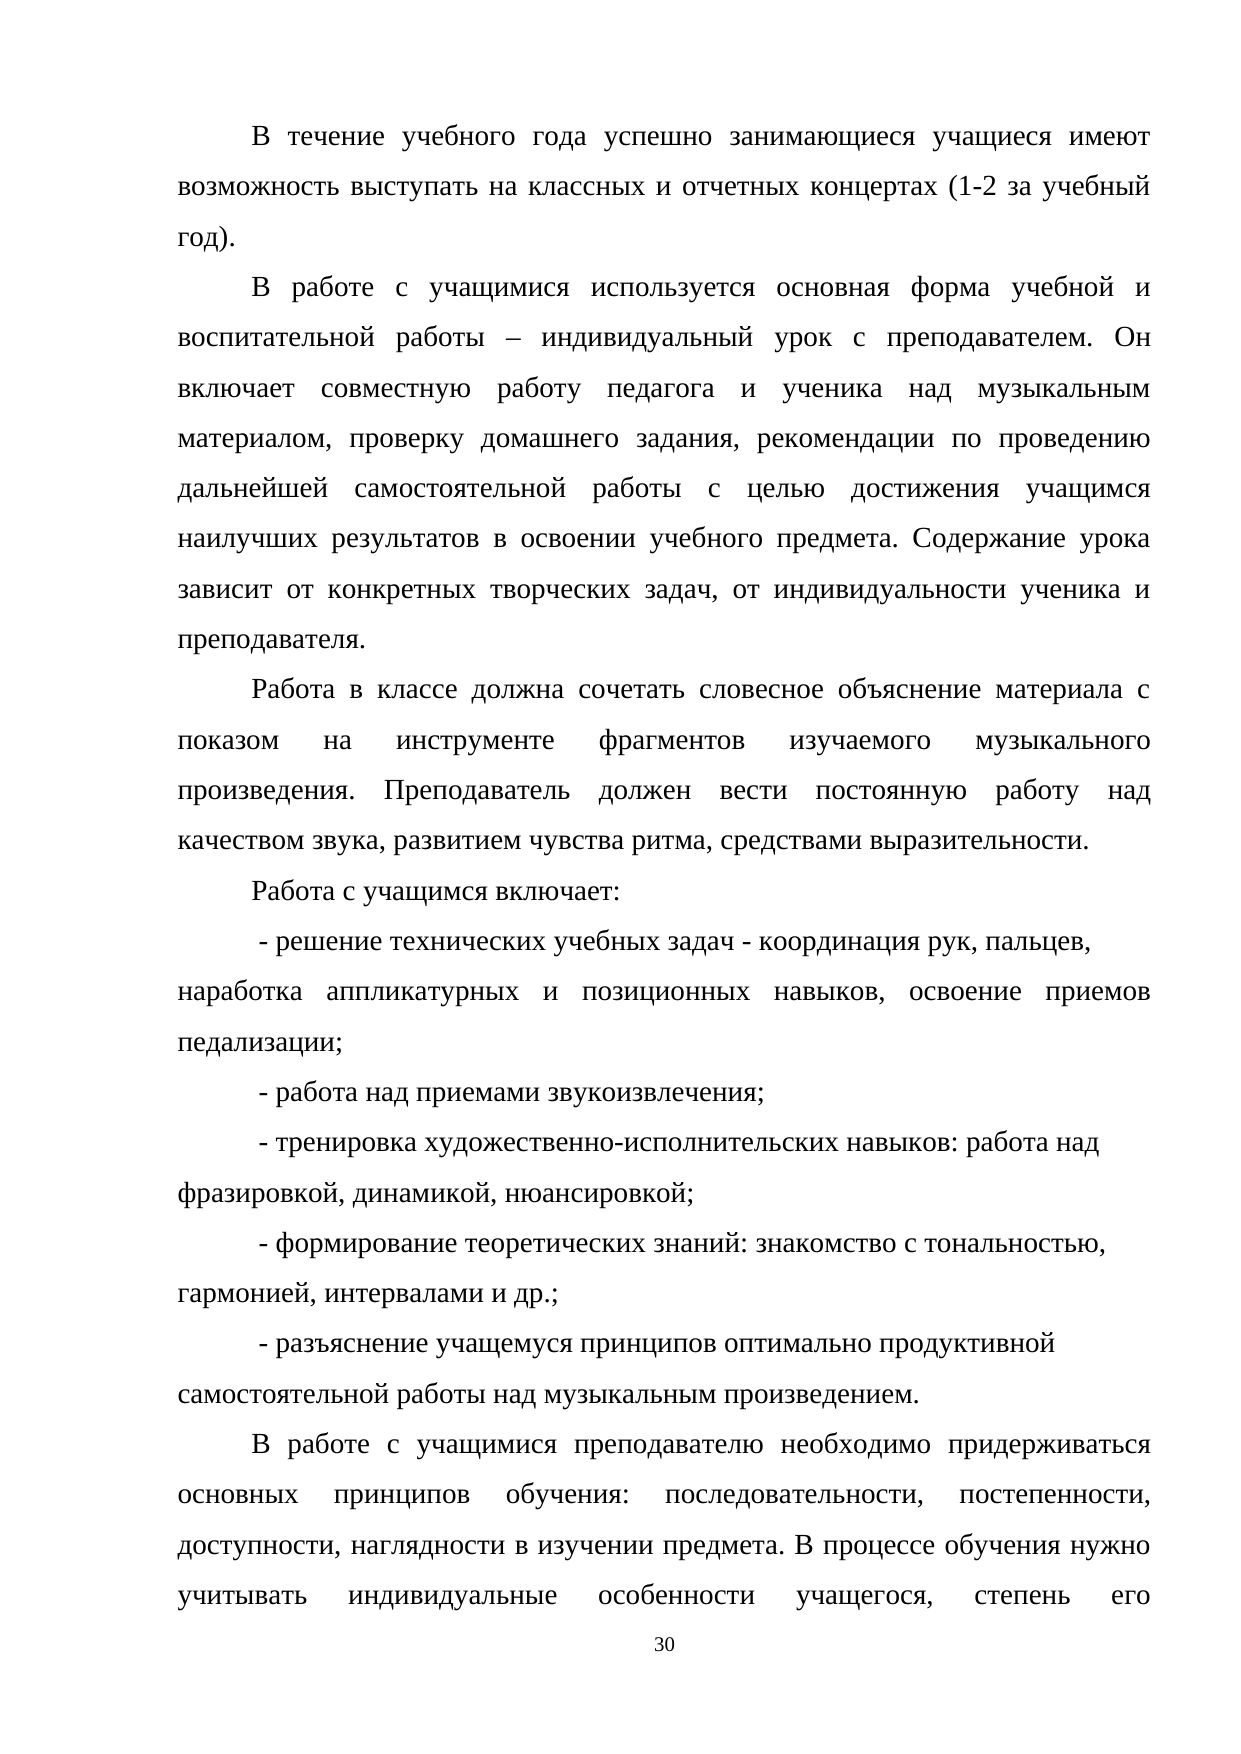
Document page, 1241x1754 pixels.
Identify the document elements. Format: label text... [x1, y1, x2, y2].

text - работа над приемами звукоизвлечения; [177, 1074, 1152, 1108]
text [177, 1426, 1152, 1611]
text - формирование теоретических знаний: знакомство с тональностью, [177, 1225, 1152, 1258]
text - разъяснение учащемуся принципов оптимально продуктивной [177, 1326, 1152, 1359]
text Работа в классе должна сочетать словесное объяснение материала с показом на инструменте фрагментов изучаемого музыкального произведения. Преподаватель должен вести постоянную работу над качеством звука, развитием чувства ритма, средствами выразительности. [177, 672, 1152, 856]
text В работе с учащимися используется основная форма учебной и воспитательной работы – индивидуальный урок с преподавателем. Он включает совместную работу педагога и ученика над музыкальным материалом, проверку домашнего задания, рекомендации по проведению дальнейшей самостоятельной работы с целью достижения учащимся наилучших результатов в освоении учебного предмета. Содержание урока зависит от конкретных творческих задач, от индивидуальности ученика и преподавателя. [177, 269, 1152, 655]
text самостоятельной работы над музыкальным произведением. [177, 1376, 1152, 1409]
text фразировкой, динамикой, нюансировкой; [177, 1175, 1152, 1208]
text наработка аппликатурных и позиционных навыков, освоение приемов педализации; [177, 973, 1152, 1057]
text В течение учебного года успешно занимающиеся учащиеся имеют возможность выступать на классных и отчетных концертах (1-2 за учебный год). [177, 118, 1152, 252]
text - решение технических учебных задач - координация рук, пальцев, [177, 923, 1152, 957]
text - тренировка художественно-исполнительских навыков: работа над [177, 1124, 1152, 1158]
text Работа с учащимся включает: [177, 873, 1152, 906]
text гармонией, интервалами и др.; [177, 1275, 1152, 1309]
